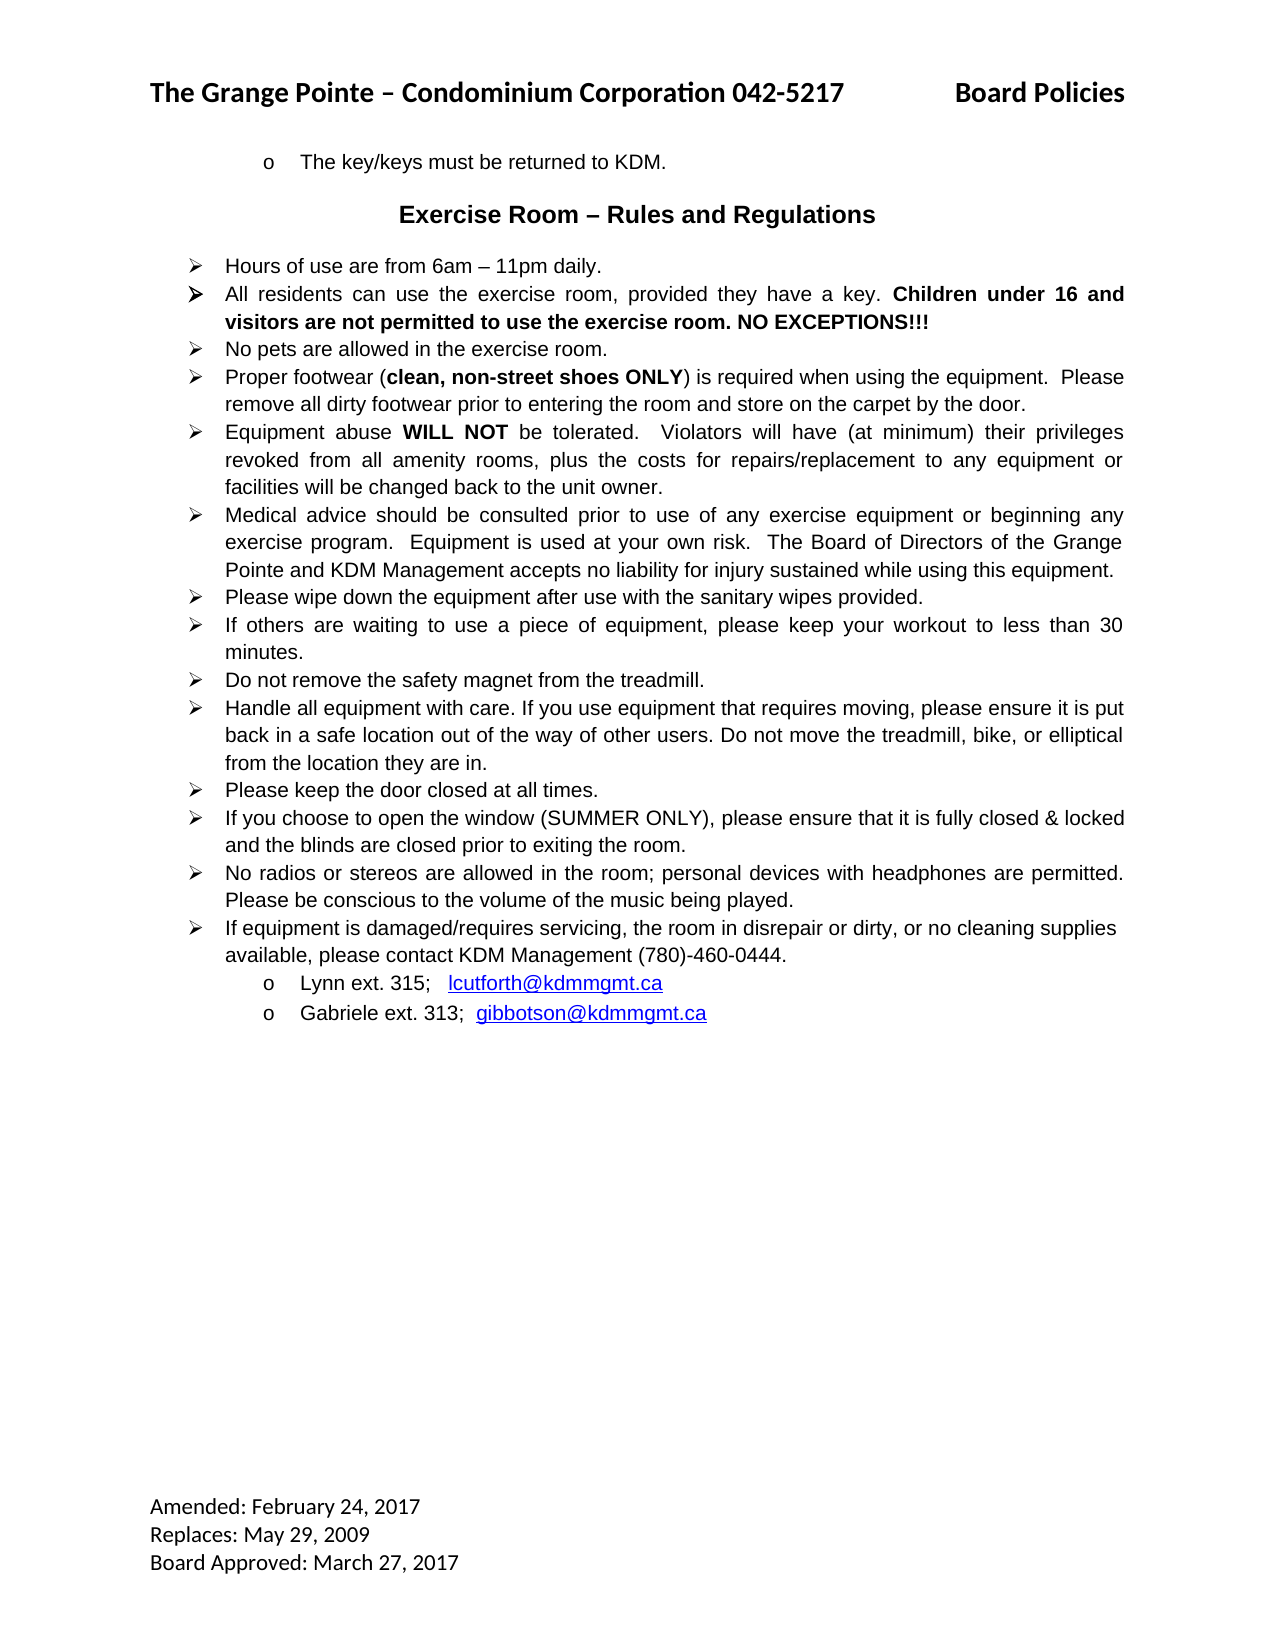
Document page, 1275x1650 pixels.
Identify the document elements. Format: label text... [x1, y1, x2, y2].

list If you choose to open the window (SUMMER ONLY), please ensure that it is fully closed & locked and the blinds are closed prior to exiting the room. [187, 806, 1125, 857]
list Medical advice should be consulted prior to use of any exercise equipment or beginning any exercise program. Equipment is used at your own risk. The Board of Directors of the Grange Pointe and KDM Management accepts no liability for injury sustained while using this equipment. [187, 502, 1125, 581]
text Exercise Room – Rules and Regulations [150, 201, 1125, 229]
list No radios or stereos are allowed in the room; personal devices with headphones are permitted. Please be conscious to the volume of the music being played. [187, 861, 1125, 912]
list No pets are allowed in the exercise room. [187, 337, 1125, 361]
list Equipment abuse WILL NOT be tolerated. Violators will have (at minimum) their privileges revoked from all amenity rooms, plus the costs for repairs/replacement to any equipment or facilities will be changed back to the unit owner. [187, 420, 1125, 499]
list Do not remove the safety magnet from the treadmill. [187, 668, 1125, 692]
list Please keep the door closed at all times. [187, 778, 1125, 802]
list If others are waiting to use a piece of equipment, please keep your workout to less than 30 minutes. [187, 613, 1125, 664]
list Proper footwear (clean, non-street shoes ONLY) is required when using the equipment. Please remove all dirty footwear prior to entering the room and store on the carpet by the door. [187, 365, 1125, 416]
list If equipment is damaged/requires servicing, the room in disrepair or dirty, or no cleaning supplies available, please contact KDM Management (780)-460-0444. [187, 916, 1125, 967]
list The key/keys must be returned to KDM. [262, 150, 1125, 176]
list Hours of use are from 6am – 11pm daily. [187, 254, 1125, 278]
list All residents can use the exercise room, provided they have a key. Children under 16 and visitors are not permitted to use the exercise room. NO EXCEPTIONS!!! [187, 282, 1125, 333]
list Gabriele ext. 313; gibbotson@kdmmgmt.ca [262, 1001, 1125, 1026]
list Handle all equipment with care. If you use equipment that requires moving, please ensure it is put back in a safe location out of the way of other users. Do not move the treadmill, bike, or elliptical from the location they are in. [187, 695, 1125, 774]
list Lynn ext. 315; lcutforth@kdmmgmt.ca [262, 971, 1125, 997]
list Please wipe down the equipment after use with the sanitary wipes provided. [187, 585, 1125, 609]
